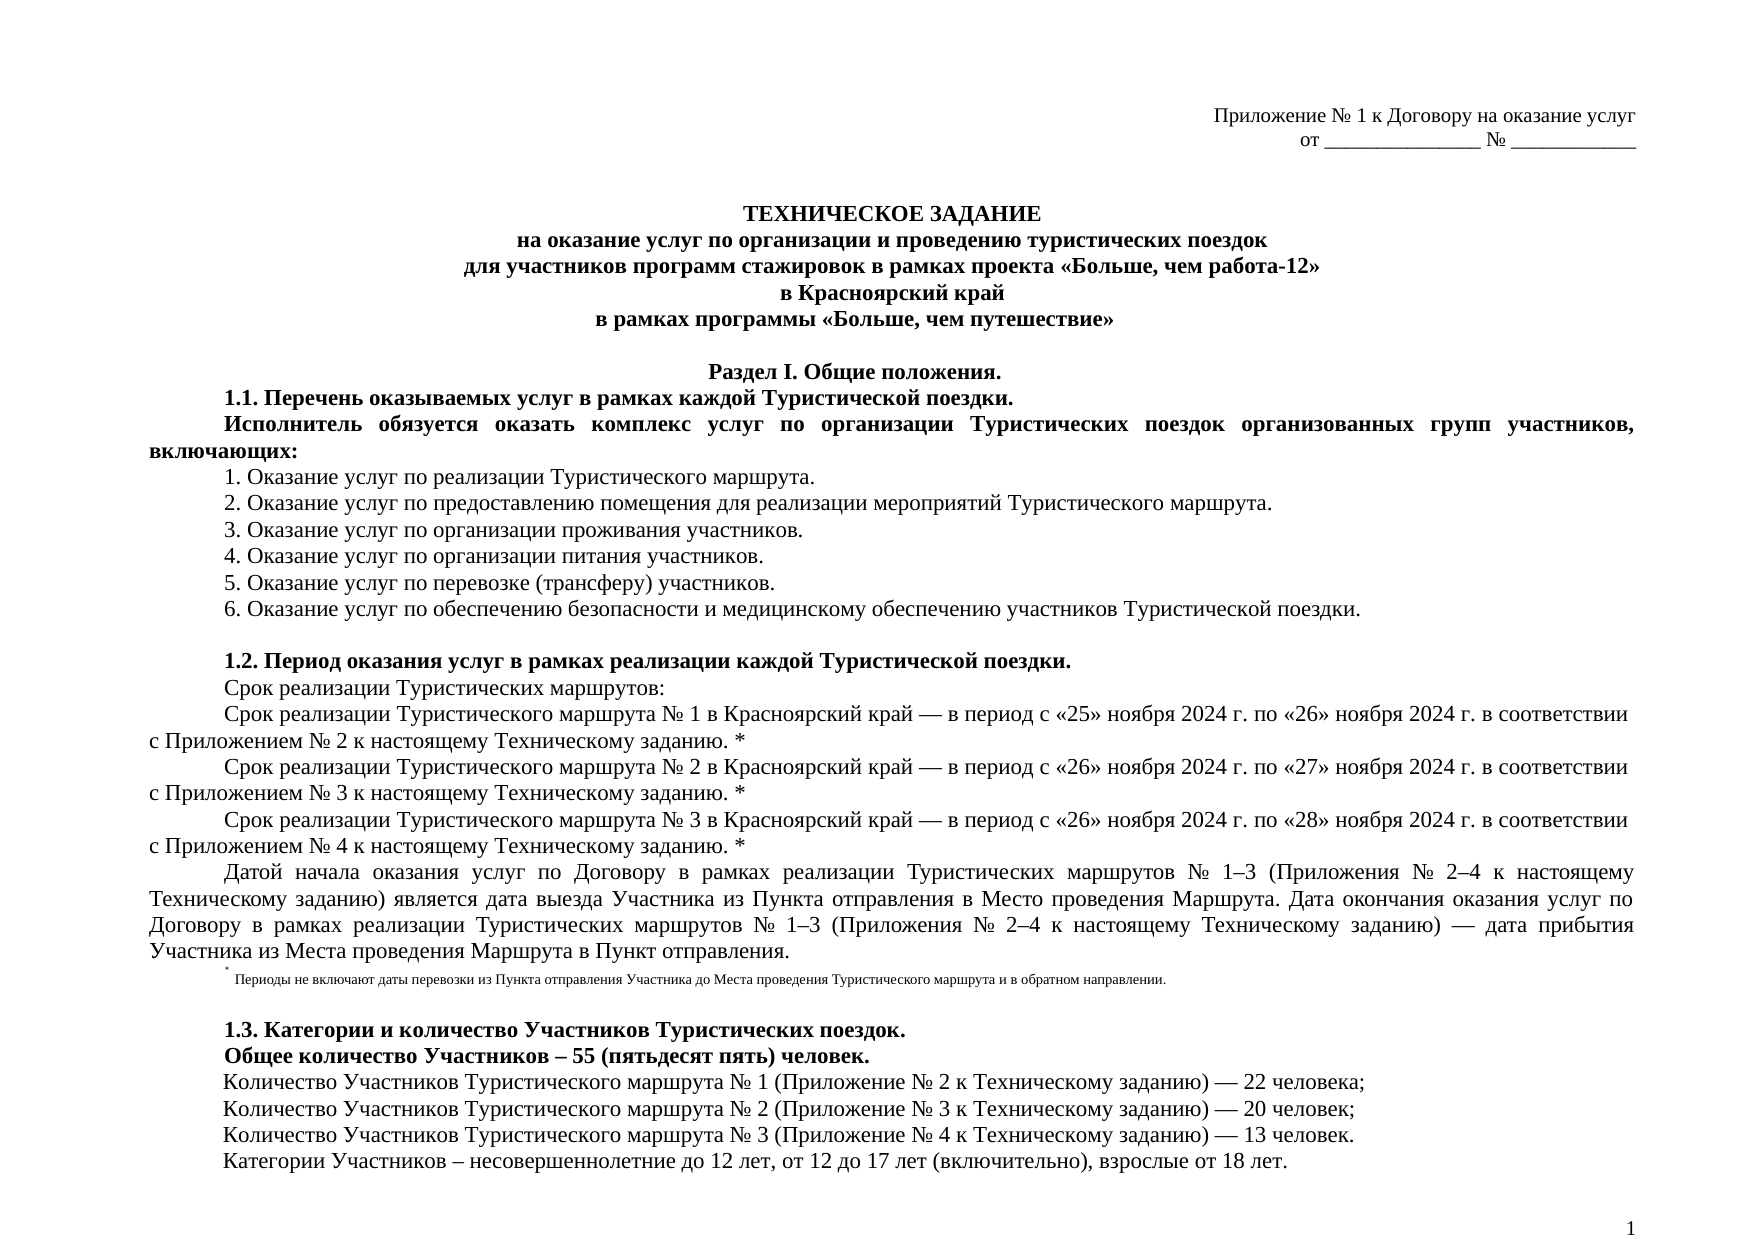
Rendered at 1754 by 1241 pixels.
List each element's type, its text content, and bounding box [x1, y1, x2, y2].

text 5. Оказание услуг по перевозке (трансферу) участников. [149, 568, 1636, 595]
text Срок реализации Туристического маршрута № 1 в Красноярский край — в период с «25» ноября 2024 г. по «26» ноября 2024 г. в соответствии с Приложением № 2 к настоящему Техническому заданию. * [149, 700, 1636, 753]
text Количество Участников Туристического маршрута № 3 (Приложение № 4 к Техническому заданию) — 13 человек. [149, 1121, 1636, 1147]
text на оказание услуг по организации и проведению туристических поездок [149, 226, 1636, 252]
text 1.3. Категории и количество Участников Туристических поездок. [149, 1016, 1636, 1042]
text Датой начала оказания услуг по Договору в рамках реализации Туристических маршрутов № 1–3 (Приложения № 2–4 к настоящему Техническому заданию) является дата выезда Участника из Пункта отправления в Место проведения Маршрута. Дата окончания оказания услуг по Договору в рамках реализации Туристических маршрутов № 1–3 (Приложения № 2–4 к настоящему Техническому заданию) — дата прибытия Участника из Места проведения Маршрута в Пункт отправления. [149, 858, 1636, 964]
text Срок реализации Туристического маршрута № 3 в Красноярский край — в период с «26» ноября 2024 г. по «28» ноября 2024 г. в соответствии с Приложением № 4 к настоящему Техническому заданию. * [149, 806, 1636, 858]
text Исполнитель обязуется оказать комплекс услуг по организации Туристических поездок организованных групп участников, включающих: [149, 410, 1636, 463]
text в рамках программы «Больше, чем путешествие» [74, 305, 1636, 331]
text * Периоды не включают даты перевозки из Пункта отправления Участника до Места проведения Туристического маршрута и в обратном направлении. [149, 964, 1636, 989]
text ТЕХНИЧЕСКОЕ ЗАДАНИЕ [149, 199, 1636, 226]
text 1.2. Период оказания услуг в рамках реализации каждой Туристической поездки. [149, 648, 1636, 674]
text Срок реализации Туристических маршрутов: [149, 674, 1636, 700]
text 3. Оказание услуг по организации проживания участников. [149, 516, 1636, 542]
text Общее количество Участников – 55 (пятьдесят пять) человек. [149, 1042, 1636, 1068]
text Категории Участников – несовершеннолетние до 12 лет, от 12 до 17 лет (включительно), взрослые от 18 лет. [149, 1147, 1636, 1174]
text Количество Участников Туристического маршрута № 2 (Приложение № 3 к Техническому заданию) — 20 человек; [149, 1095, 1636, 1121]
text 6. Оказание услуг по обеспечению безопасности и медицинскому обеспечению участников Туристической поездки. [149, 595, 1636, 621]
text Срок реализации Туристического маршрута № 2 в Красноярский край — в период с «26» ноября 2024 г. по «27» ноября 2024 г. в соответствии с Приложением № 3 к настоящему Техническому заданию. * [149, 753, 1636, 806]
text Раздел I. Общие положения. [74, 358, 1636, 384]
text 4. Оказание услуг по организации питания участников. [149, 542, 1636, 568]
text Приложение № 1 к Договору на оказание услуг [74, 103, 1636, 127]
text 1. Оказание услуг по реализации Туристического маршрута. [149, 463, 1636, 489]
text от _______________ № ____________ [74, 127, 1636, 151]
text Количество Участников Туристического маршрута № 1 (Приложение № 2 к Техническому заданию) — 22 человека; [149, 1068, 1636, 1095]
text 1.1. Перечень оказываемых услуг в рамках каждой Туристической поездки. [149, 384, 1636, 410]
text для участников программ стажировок в рамках проекта «Больше, чем работа-12» [149, 252, 1636, 279]
text в Красноярский край [149, 279, 1636, 305]
text 2. Оказание услуг по предоставлению помещения для реализации мероприятий Туристического маршрута. [149, 489, 1636, 516]
